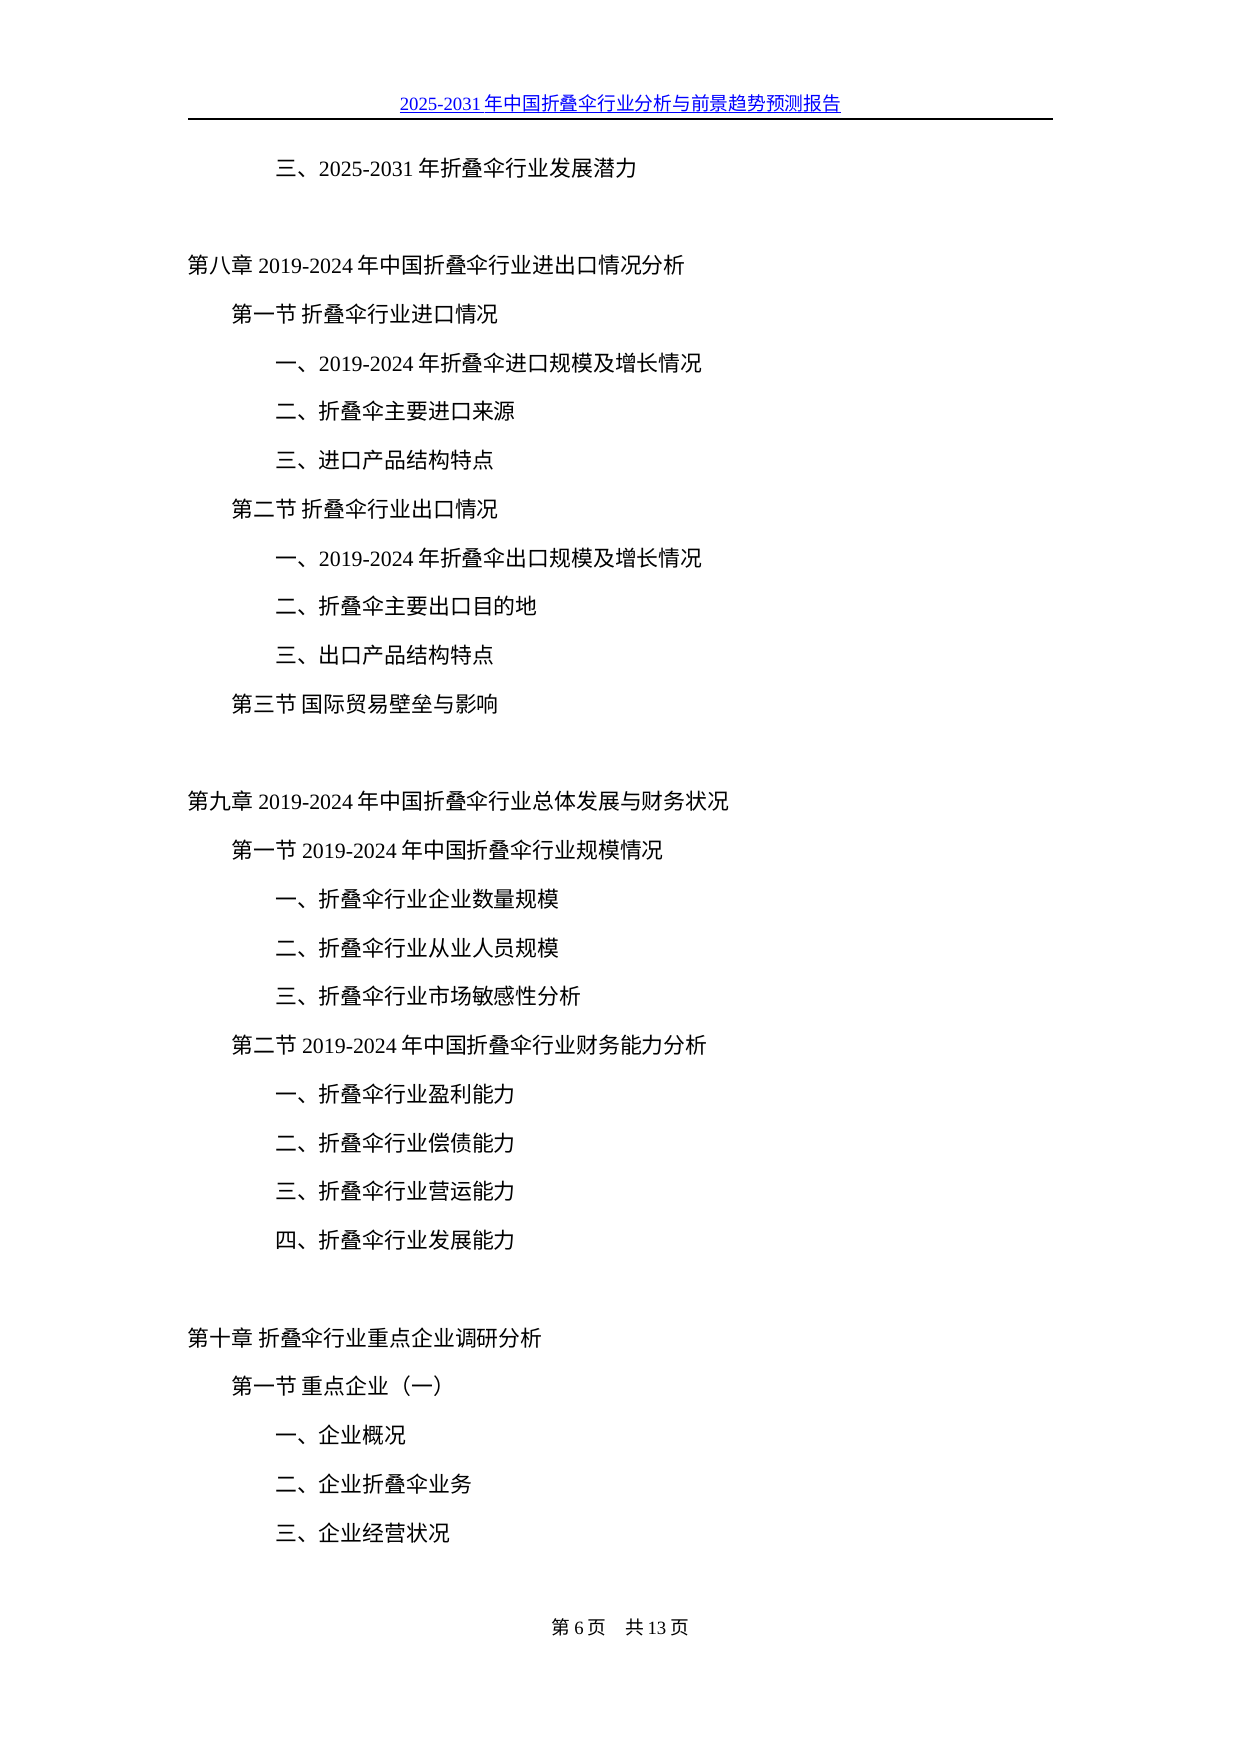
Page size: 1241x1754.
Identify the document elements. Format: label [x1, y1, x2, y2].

text [187, 150, 1053, 1548]
